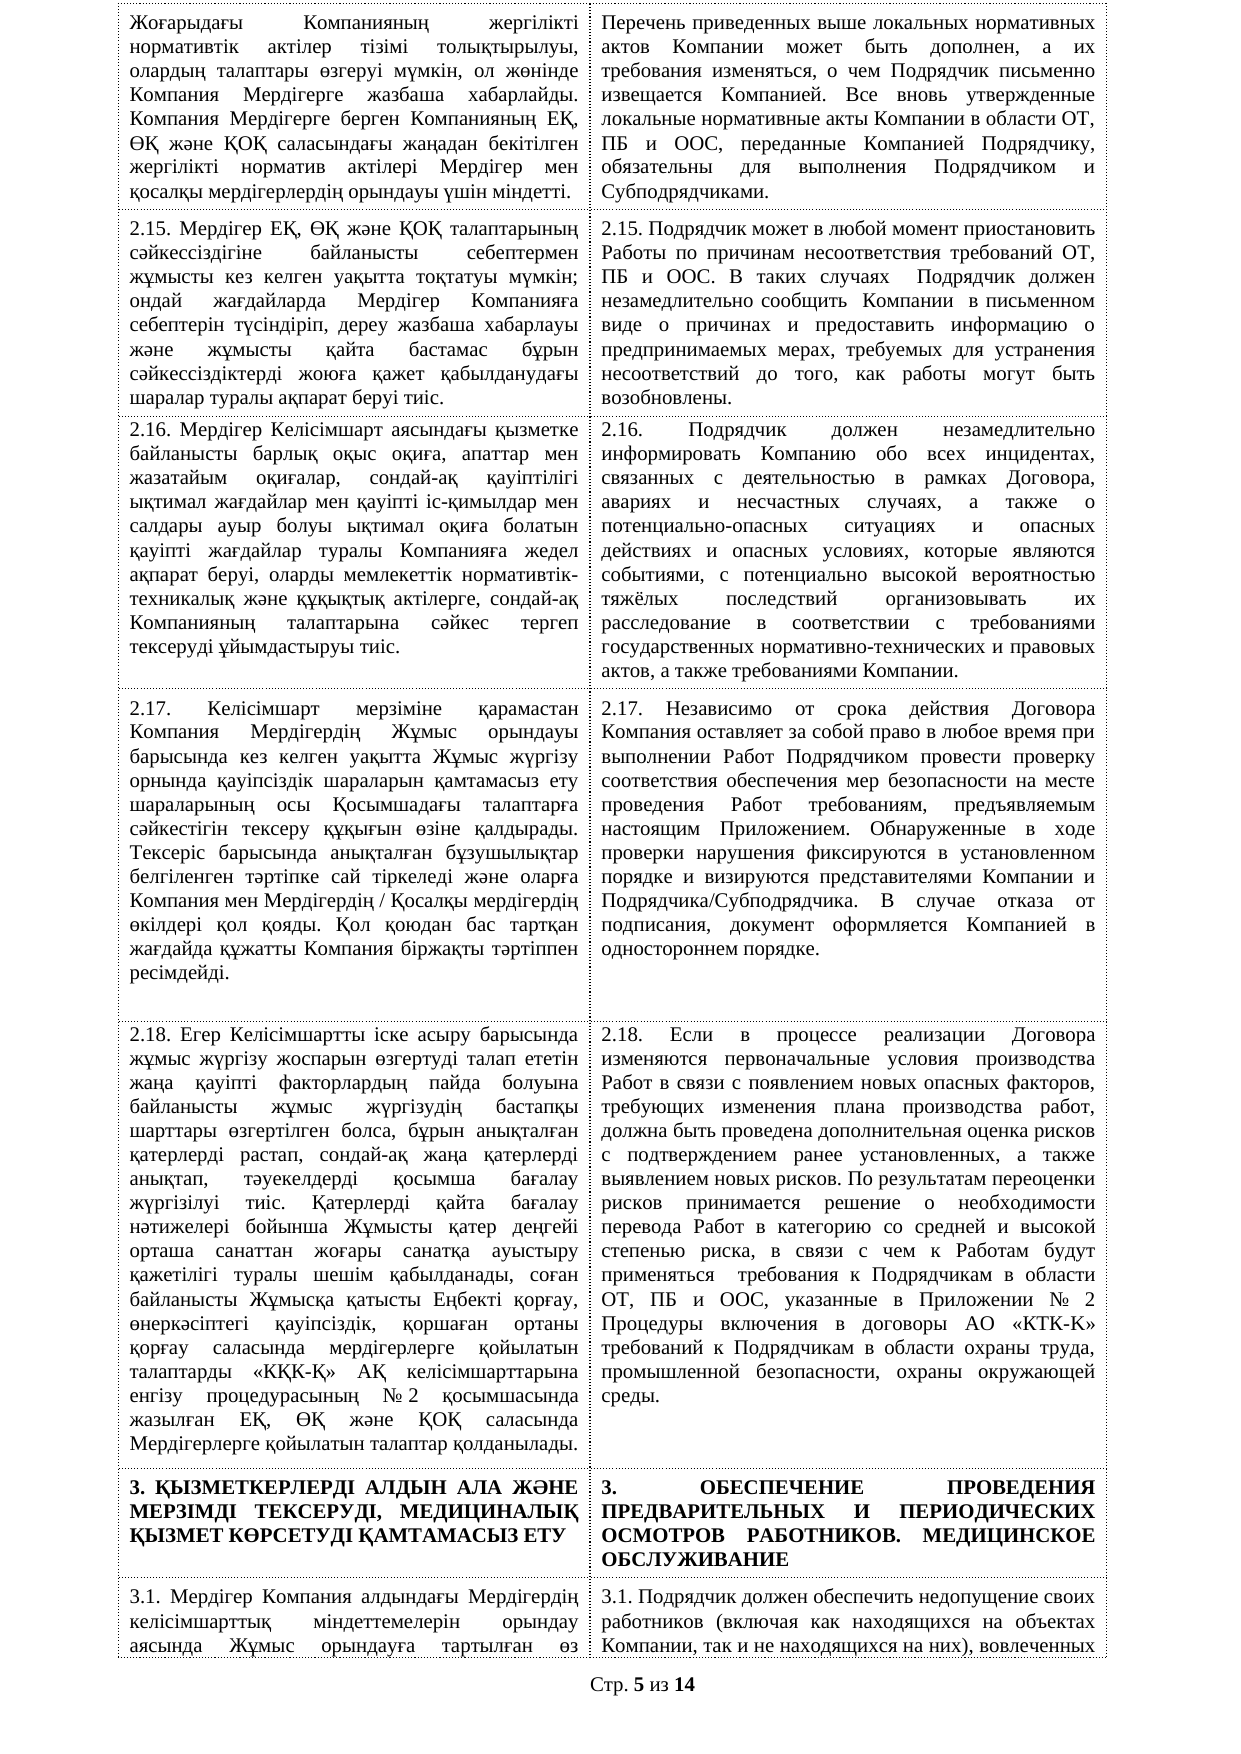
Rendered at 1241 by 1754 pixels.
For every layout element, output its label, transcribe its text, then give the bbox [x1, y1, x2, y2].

table_cell 2.16. Подрядчик должен незамедлительно информировать Компанию обо всех инцидентах, связанных с деятельностью в рамках Договора, авариях и несчастных случаях, а также о потенциально-опасных ситуациях и опасных действиях и опасных условиях, которые являются событиями, с потенциально высокой вероятностью тяжёлых последствий организовывать их расследование в соответствии с требованиями государственных нормативно-технических и правовых актов, а также требованиями Компании. [590, 416, 1107, 688]
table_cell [590, 1577, 1107, 1657]
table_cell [118, 1577, 590, 1657]
table_cell 2.18. Если в процессе реализации Договора изменяются первоначальные условия производства Работ в связи с появлением новых опасных факторов, требующих изменения плана производства работ, должна быть проведена дополнительная оценка рисков с подтверждением ранее установленных, а также выявлением новых рисков. По результатам переоценки рисков принимается решение о необходимости перевода Работ в категорию со средней и высокой степенью риска, в связи с чем к Работам будут применяться требования к Подрядчикам в области ОТ, ПБ и ООС, указанные в Приложении № 2 Процедуры включения в договоры АО «КТК-K» требований к Подрядчикам в области охраны труда, промышленной безопасности, охраны окружающей среды. [590, 1021, 1107, 1467]
table_cell Жоғарыдағы Компанияның жергілікті нормативтік актілер тізімі толықтырылуы, олардың талаптары өзгеруі мүмкін, ол жөнінде Компания Мердігерге жазбаша хабарлайды. Компания Мердігерге берген Компанияның ЕҚ, ӨҚ және ҚОҚ саласындағы жаңадан бекітілген жергілікті норматив актілері Мердігер мен қосалқы мердігерлердің орындауы үшін міндетті. [118, 3, 590, 209]
table_cell 2.17. Келісімшарт мерзіміне қарамастан Компания Мердігердің Жұмыс орындауы барысында кез келген уақытта Жұмыс жүргізу орнында қауіпсіздік шараларын қамтамасыз ету шараларының осы Қосымшадағы талаптарға сәйкестігін тексеру құқығын өзіне қалдырады. Тексеріс барысында анықталған бұзушылықтар белгіленген тәртіпке сай тіркеледі және оларға Компания мен Мердігердің / Қосалқы мердігердің өкілдері қол қояды. Қол қоюдан бас тартқан жағдайда құжатты Компания біржақты тәртіппен ресімдейді. [118, 688, 590, 1021]
table_cell 2.15. Мердігер ЕҚ, ӨҚ және ҚОҚ талаптарының сәйкессіздігіне байланысты себептермен жұмысты кез келген уақытта тоқтатуы мүмкін; ондай жағдайларда Мердігер Компанияға себептерін түсіндіріп, дереу жазбаша хабарлауы және жұмысты қайта бастамас бұрын сәйкессіздіктерді жоюға қажет қабылданудағы шаралар туралы ақпарат беруі тиіс. [118, 209, 590, 416]
table_cell 3. ҚЫЗМЕТКЕРЛЕРДІ АЛДЫН АЛА ЖӘНЕ МЕРЗІМДІ ТЕКСЕРУДІ, МЕДИЦИНАЛЫҚ ҚЫЗМЕТ КӨРСЕТУДІ ҚАМТАМАСЫЗ ЕТУ [118, 1468, 590, 1577]
table_cell 2.18. Егер Келісімшартты іске асыру барысында жұмыс жүргізу жоспарын өзгертуді талап ететін жаңа қауіпті факторлардың пайда болуына байланысты жұмыс жүргізудің бастапқы шарттары өзгертілген болса, бұрын анықталған қатерлерді растап, сондай-ақ жаңа қатерлерді анықтап, тәуекелдерді қосымша бағалау жүргізілуі тиіс. Қатерлерді қайта бағалау нәтижелері бойынша Жұмысты қатер деңгейі орташа санаттан жоғары санатқа ауыстыру қажетілігі туралы шешім қабылданады, соған байланысты Жұмысқа қатысты Еңбекті қорғау, өнеркәсіптегі қауіпсіздік, қоршаған ортаны қорғау саласында мердігерлерге қойылатын талаптарды «КҚК-Қ» АҚ келісімшарттарына енгізу процедурасының № 2 қосымшасында жазылған ЕҚ, ӨҚ және ҚОҚ саласында Мердігерлерге қойылатын талаптар қолданылады. [118, 1021, 590, 1467]
table_cell Перечень приведенных выше локальных нормативных актов Компании может быть дополнен, а их требования изменяться, о чем Подрядчик письменно извещается Компанией. Все вновь утвержденные локальные нормативные акты Компании в области ОТ, ПБ и ООС, переданные Компанией Подрядчику, обязательны для выполнения Подрядчиком и Субподрядчиками. [590, 3, 1107, 209]
table_cell 2.15. Подрядчик может в любой момент приостановить Работы по причинам несоответствия требований ОТ, ПБ и ООС. В таких случаях Подрядчик должен незамедлительно сообщить Компании в письменном виде о причинах и предоставить информацию о предпринимаемых мерах, требуемых для устранения несоответствий до того, как работы могут быть возобновлены. [590, 209, 1107, 416]
table_cell 2.16. Мердігер Келісімшарт аясындағы қызметке байланысты барлық оқыс оқиға, апаттар мен жазатайым оқиғалар, сондай-ақ қауіптілігі ықтимал жағдайлар мен қауіпті іс-қимылдар мен салдары ауыр болуы ықтимал оқиға болатын қауіпті жағдайлар туралы Компанияға жедел ақпарат беруі, оларды мемлекеттік нормативтік-техникалық және құқықтық актілерге, сондай-ақ Компанияның талаптарына сәйкес тергеп тексеруді ұйымдастыруы тиіс. [118, 416, 590, 688]
table_cell 2.17. Независимо от срока действия Договора Компания оставляет за собой право в любое время при выполнении Работ Подрядчиком провести проверку соответствия обеспечения мер безопасности на месте проведения Работ требованиям, предъявляемым настоящим Приложением. Обнаруженные в ходе проверки нарушения фиксируются в установленном порядке и визируются представителями Компании и Подрядчика/Субподрядчика. В случае отказа от подписания, документ оформляется Компанией в одностороннем порядке. [590, 688, 1107, 1021]
table_cell 3. ОБЕСПЕЧЕНИЕ ПРОВЕДЕНИЯ ПРЕДВАРИТЕЛЬНЫХ И ПЕРИОДИЧЕСКИХ ОСМОТРОВ РАБОТНИКОВ. МЕДИЦИНСКОЕ ОБСЛУЖИВАНИЕ [590, 1468, 1107, 1577]
